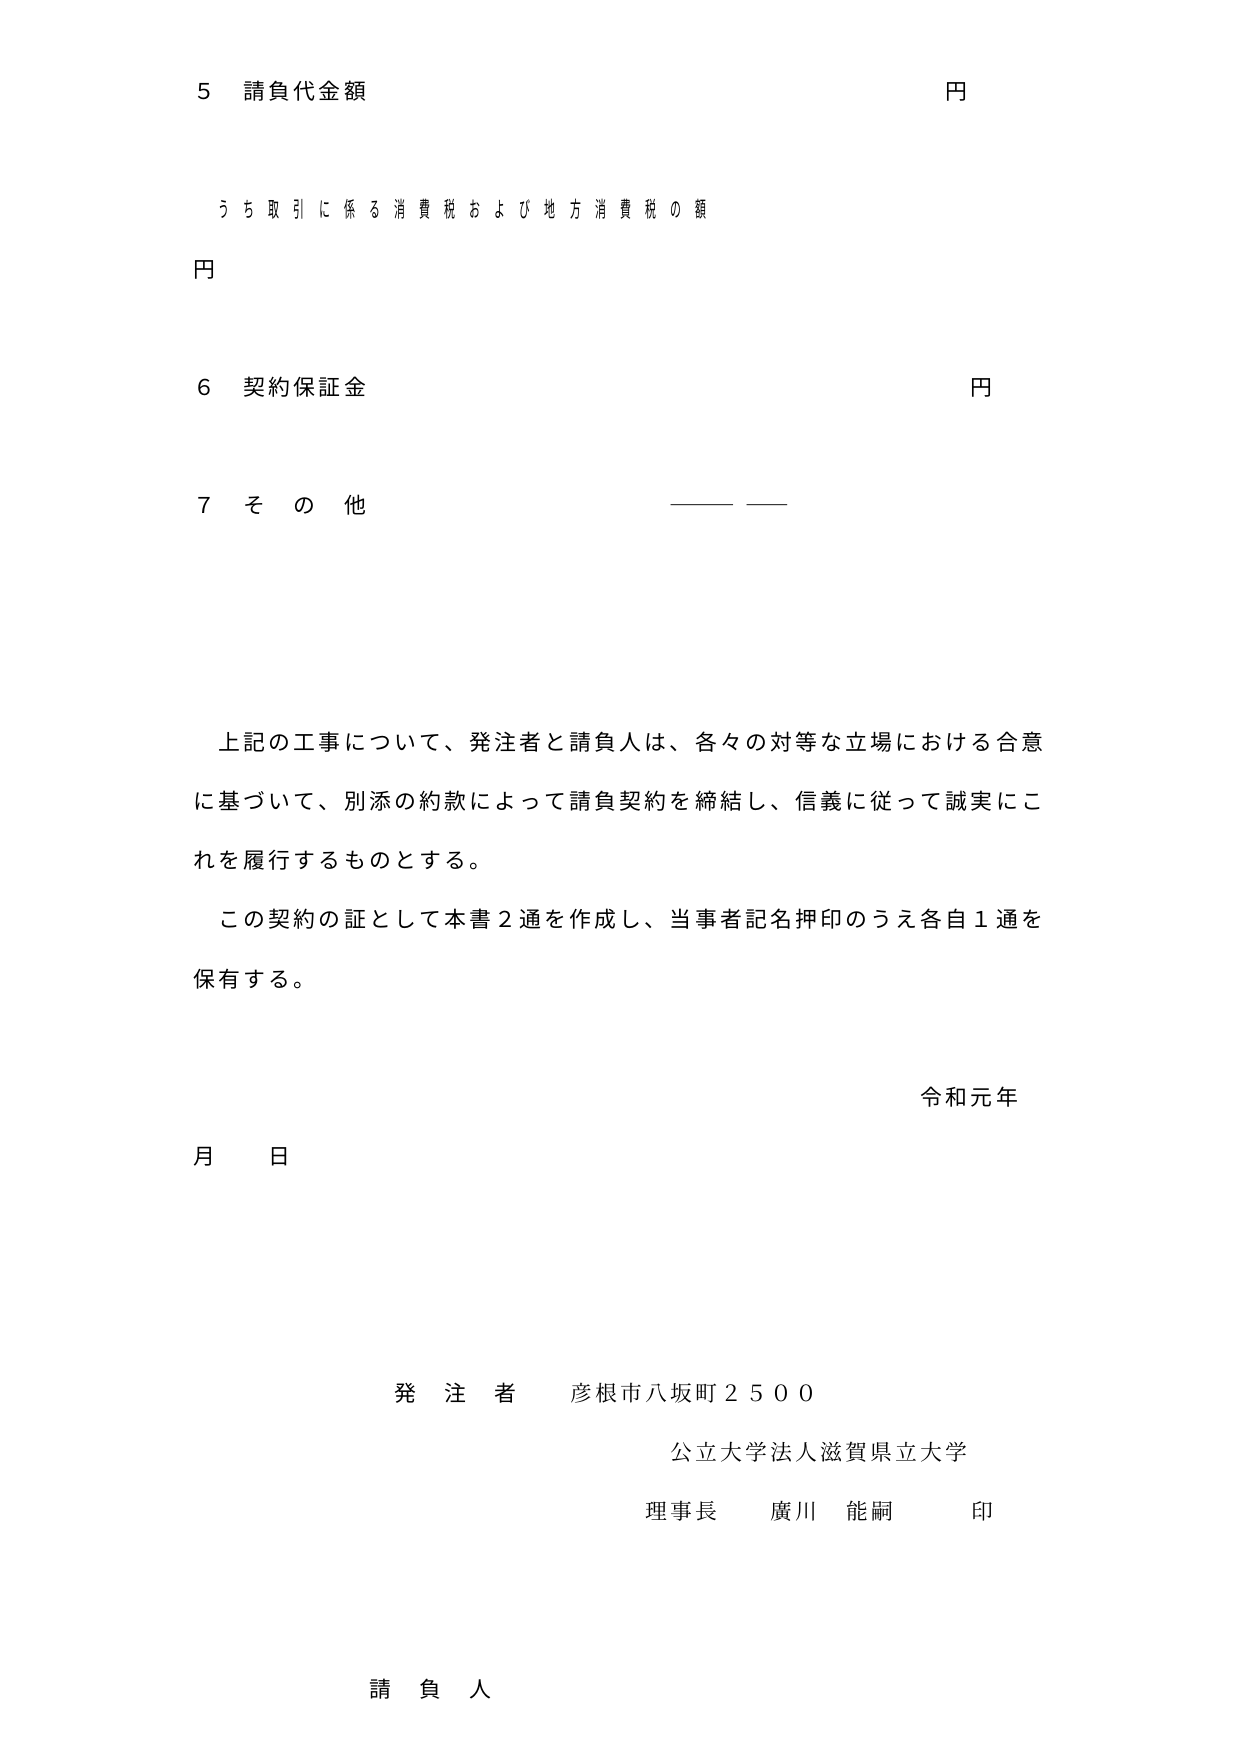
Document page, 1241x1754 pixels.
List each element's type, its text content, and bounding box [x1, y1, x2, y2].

text うち取引に係る消費税および地方消費税の額 円 [182, 179, 1058, 297]
text 請 負 人 [182, 1658, 1058, 1717]
text ６ 契約保証金 円 [182, 356, 1058, 415]
text 令和元年 月 日 [182, 1066, 1058, 1184]
text この契約の証として本書２通を作成し、当事者記名押印のうえ各自１通を保有する。 [182, 889, 1058, 1007]
text 上記の工事について、発注者と請負人は、各々の対等な立場における合意に基づいて、別添の約款によって請負契約を締結し、信義に従って誠実にこれを履行するものとする。 [182, 711, 1058, 889]
text 公立大学法人滋賀県立大学 [182, 1421, 1058, 1480]
text 発 注 者 彦根市八坂町２５００ [182, 1362, 1058, 1421]
text ７ そ の 他 ――――― [182, 474, 1058, 534]
text 理事長 廣川 能嗣 印 [182, 1480, 1058, 1539]
text ５ 請負代金額 円 [182, 60, 1058, 119]
